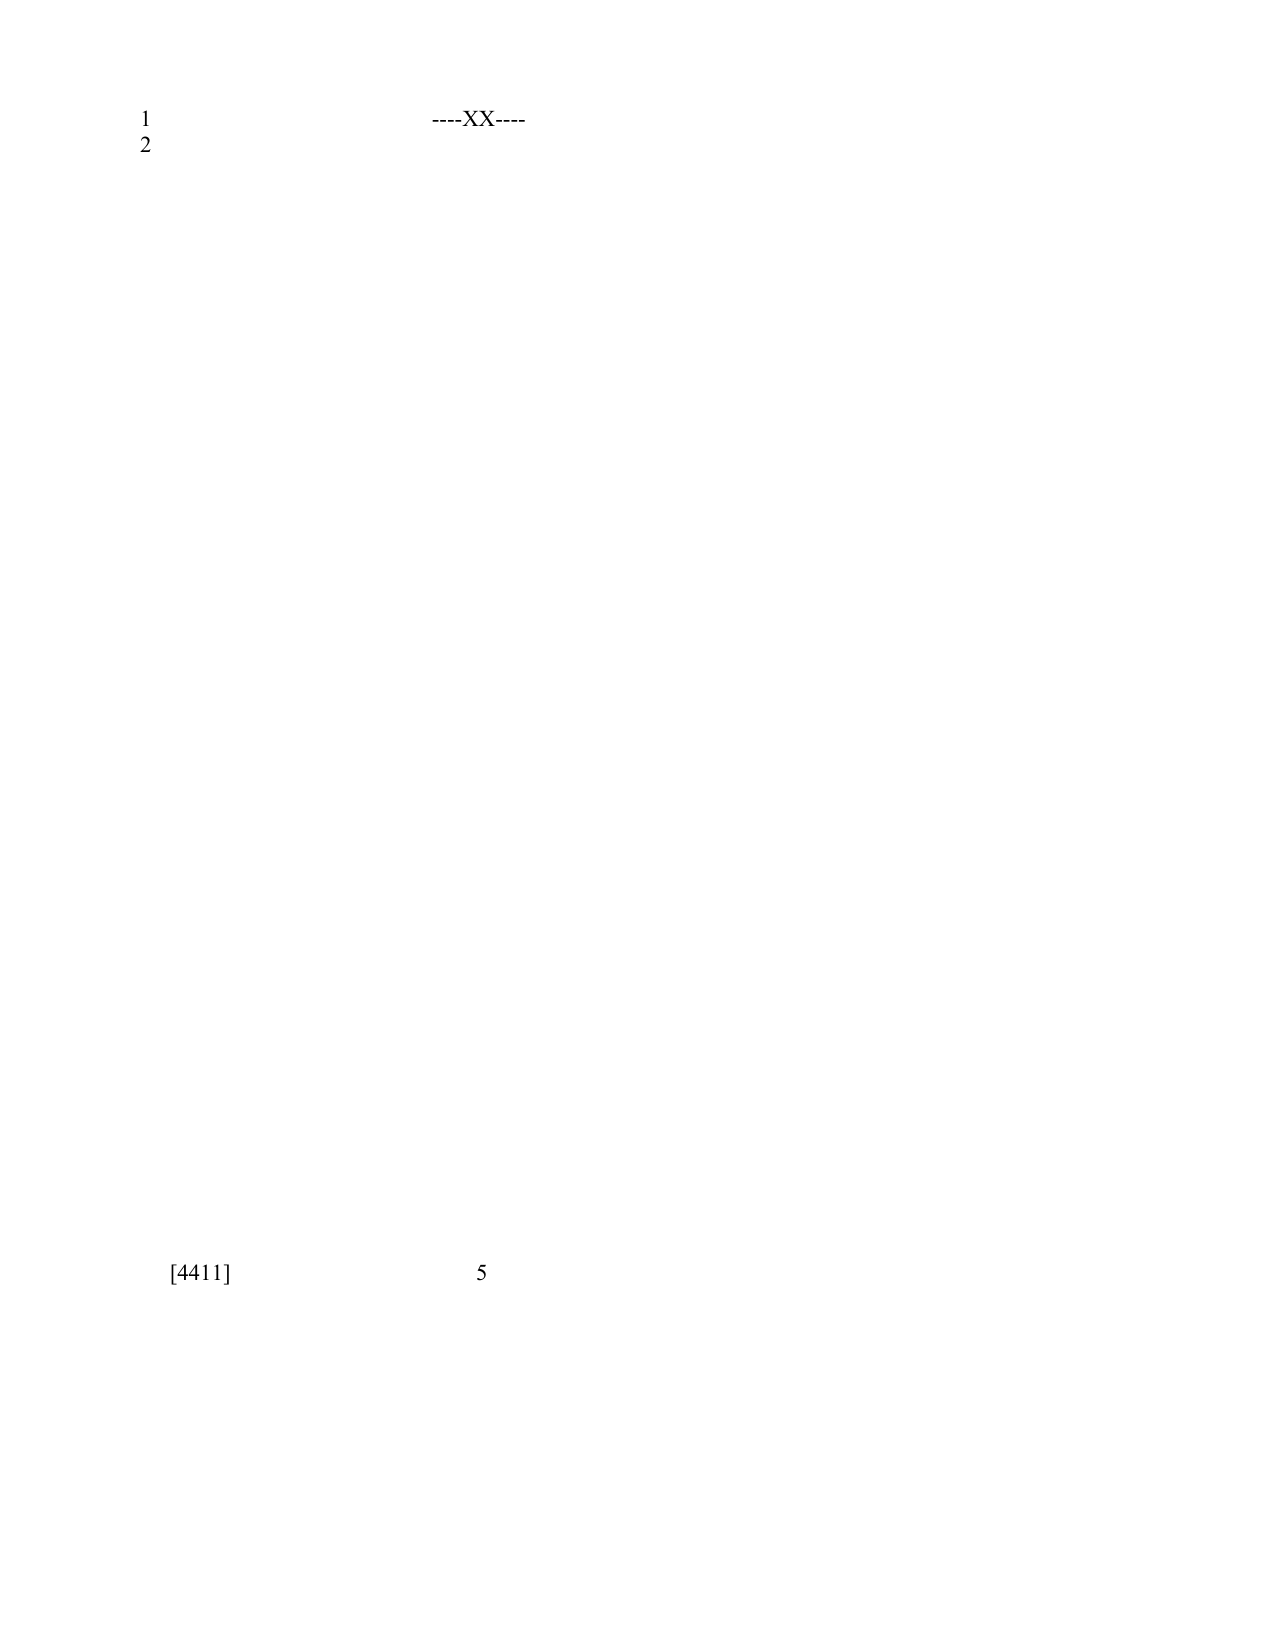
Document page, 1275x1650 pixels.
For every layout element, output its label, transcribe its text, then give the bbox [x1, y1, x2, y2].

text ----XX---- [169, 105, 787, 131]
